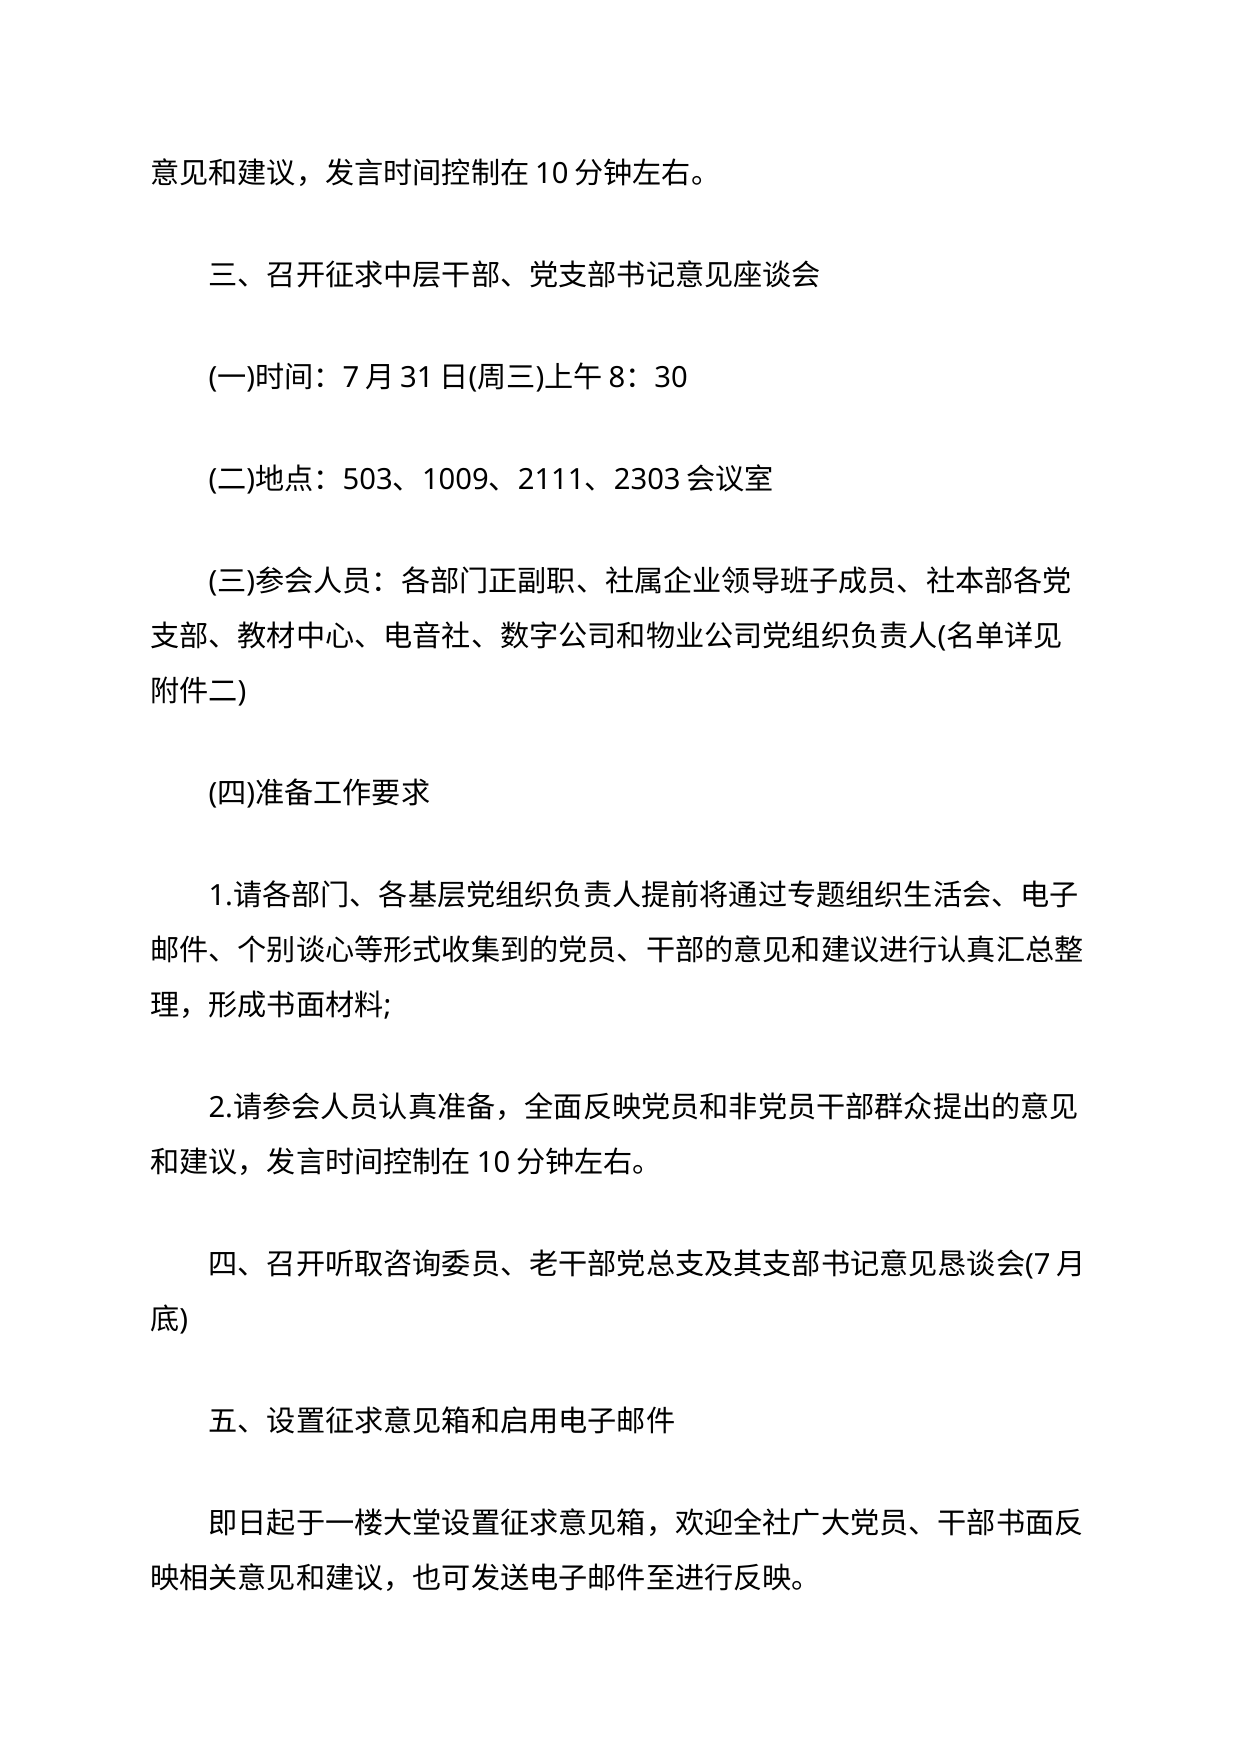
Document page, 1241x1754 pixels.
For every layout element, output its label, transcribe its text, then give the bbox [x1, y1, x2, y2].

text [150, 150, 1090, 192]
text 四、召开听取咨询委员、老干部党总支及其支部书记意见恳谈会(7月底) [150, 1241, 1090, 1338]
text (二)地点：503、1009、2111、2303会议室 [150, 456, 1090, 498]
text 三、召开征求中层干部、党支部书记意见座谈会 [150, 252, 1090, 294]
text 即日起于一楼大堂设置征求意见箱，欢迎全社广大党员、干部书面反映相关意见和建议，也可发送电子邮件至进行反映。 [150, 1499, 1090, 1596]
text (一)时间：7月31日(周三)上午8：30 [150, 354, 1090, 396]
text (四)准备工作要求 [150, 770, 1090, 812]
text (三)参会人员：各部门正副职、社属企业领导班子成员、社本部各党支部、教材中心、电音社、数字公司和物业公司党组织负责人(名单详见附件二) [150, 558, 1090, 710]
text 五、设置征求意见箱和启用电子邮件 [150, 1397, 1090, 1440]
text 1.请各部门、各基层党组织负责人提前将通过专题组织生活会、电子邮件、个别谈心等形式收集到的党员、干部的意见和建议进行认真汇总整理，形成书面材料; [150, 872, 1090, 1024]
text 2.请参会人员认真准备，全面反映党员和非党员干部群众提出的意见和建议，发言时间控制在10分钟左右。 [150, 1083, 1090, 1181]
